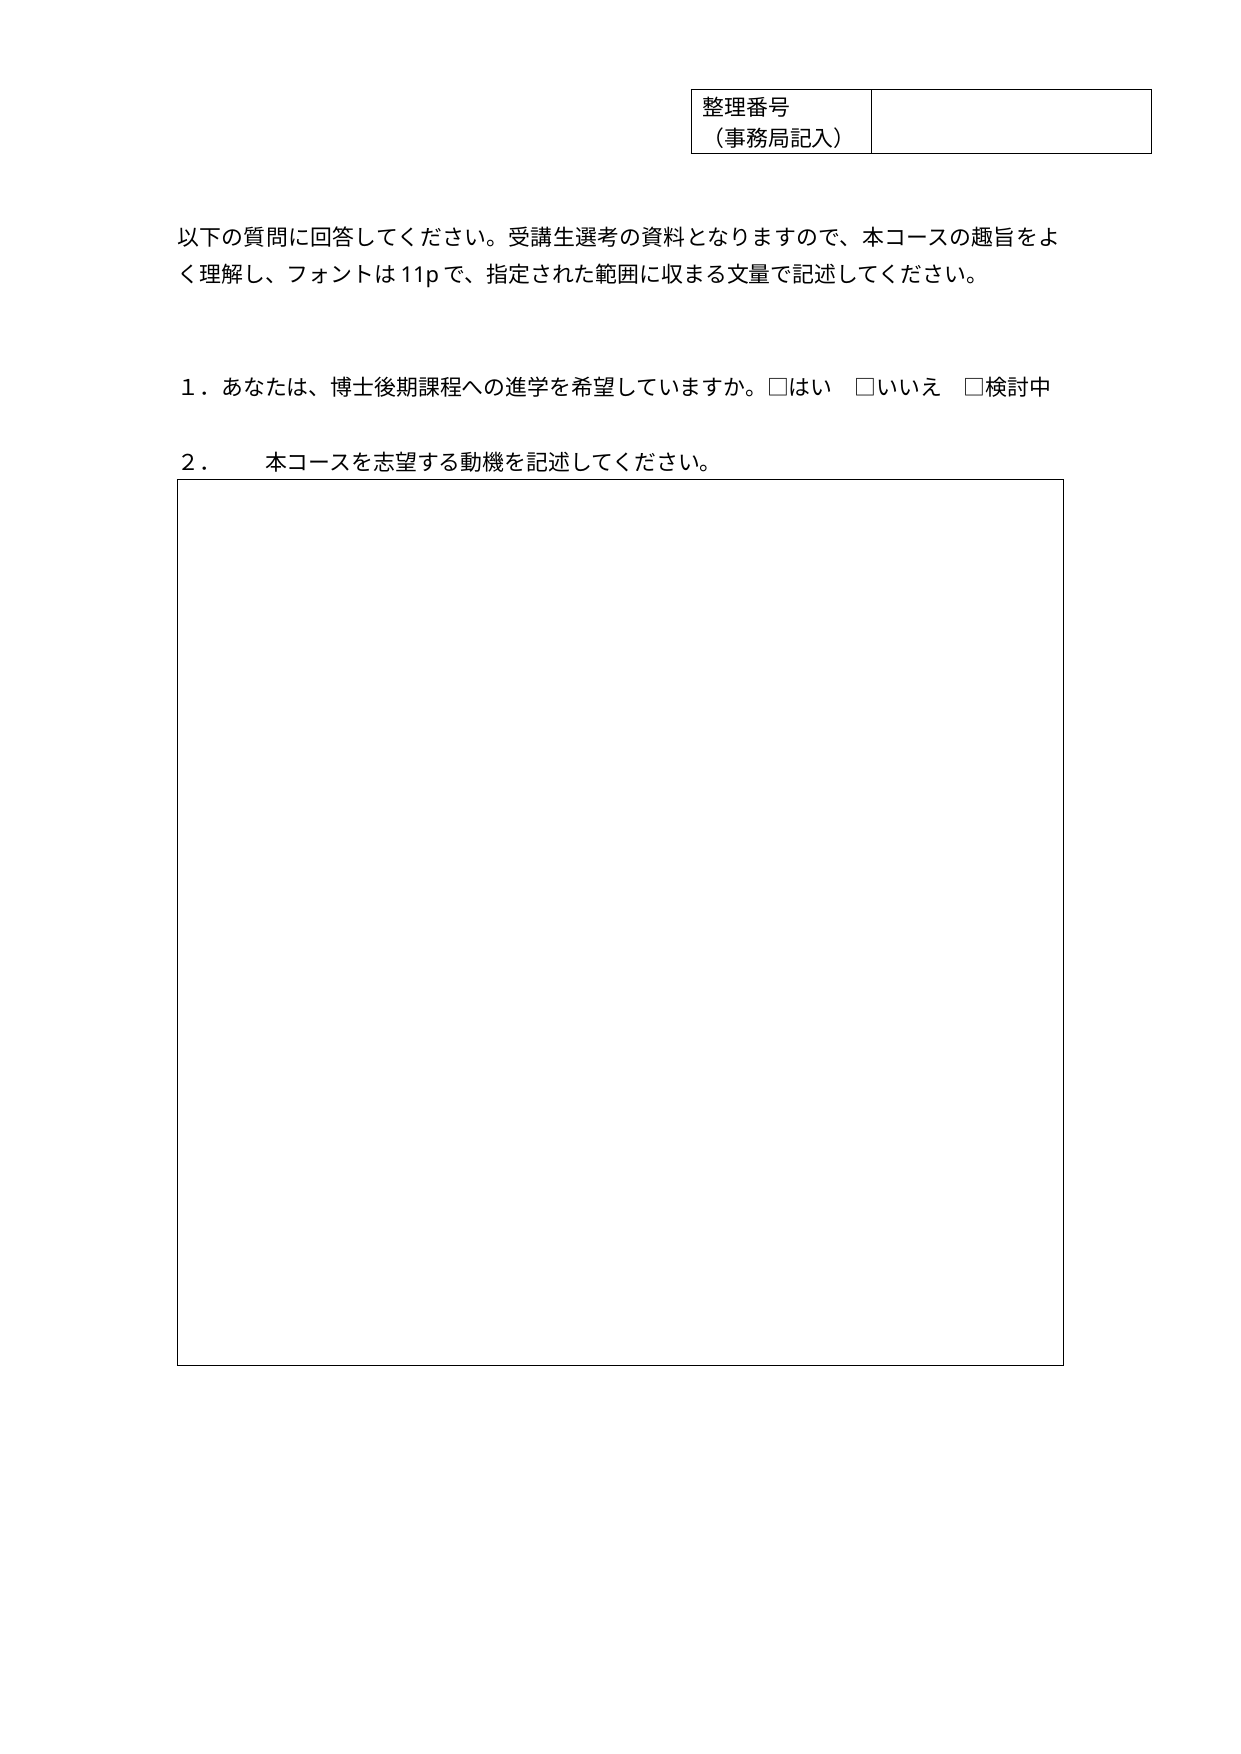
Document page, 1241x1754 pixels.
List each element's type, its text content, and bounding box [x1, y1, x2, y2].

text 以下の質問に回答してください。受講生選考の資料となりますので、本コースの趣旨をよく理解し、フォントは11pで、指定された範囲に収まる文量で記述してください。 [177, 217, 1063, 292]
table_header [178, 480, 1063, 1365]
text １．あなたは、博士後期課程への進学を希望していますか。□はい □いいえ □検討中 [177, 367, 1063, 404]
list 本コースを志望する動機を記述してください。 [177, 442, 1063, 479]
